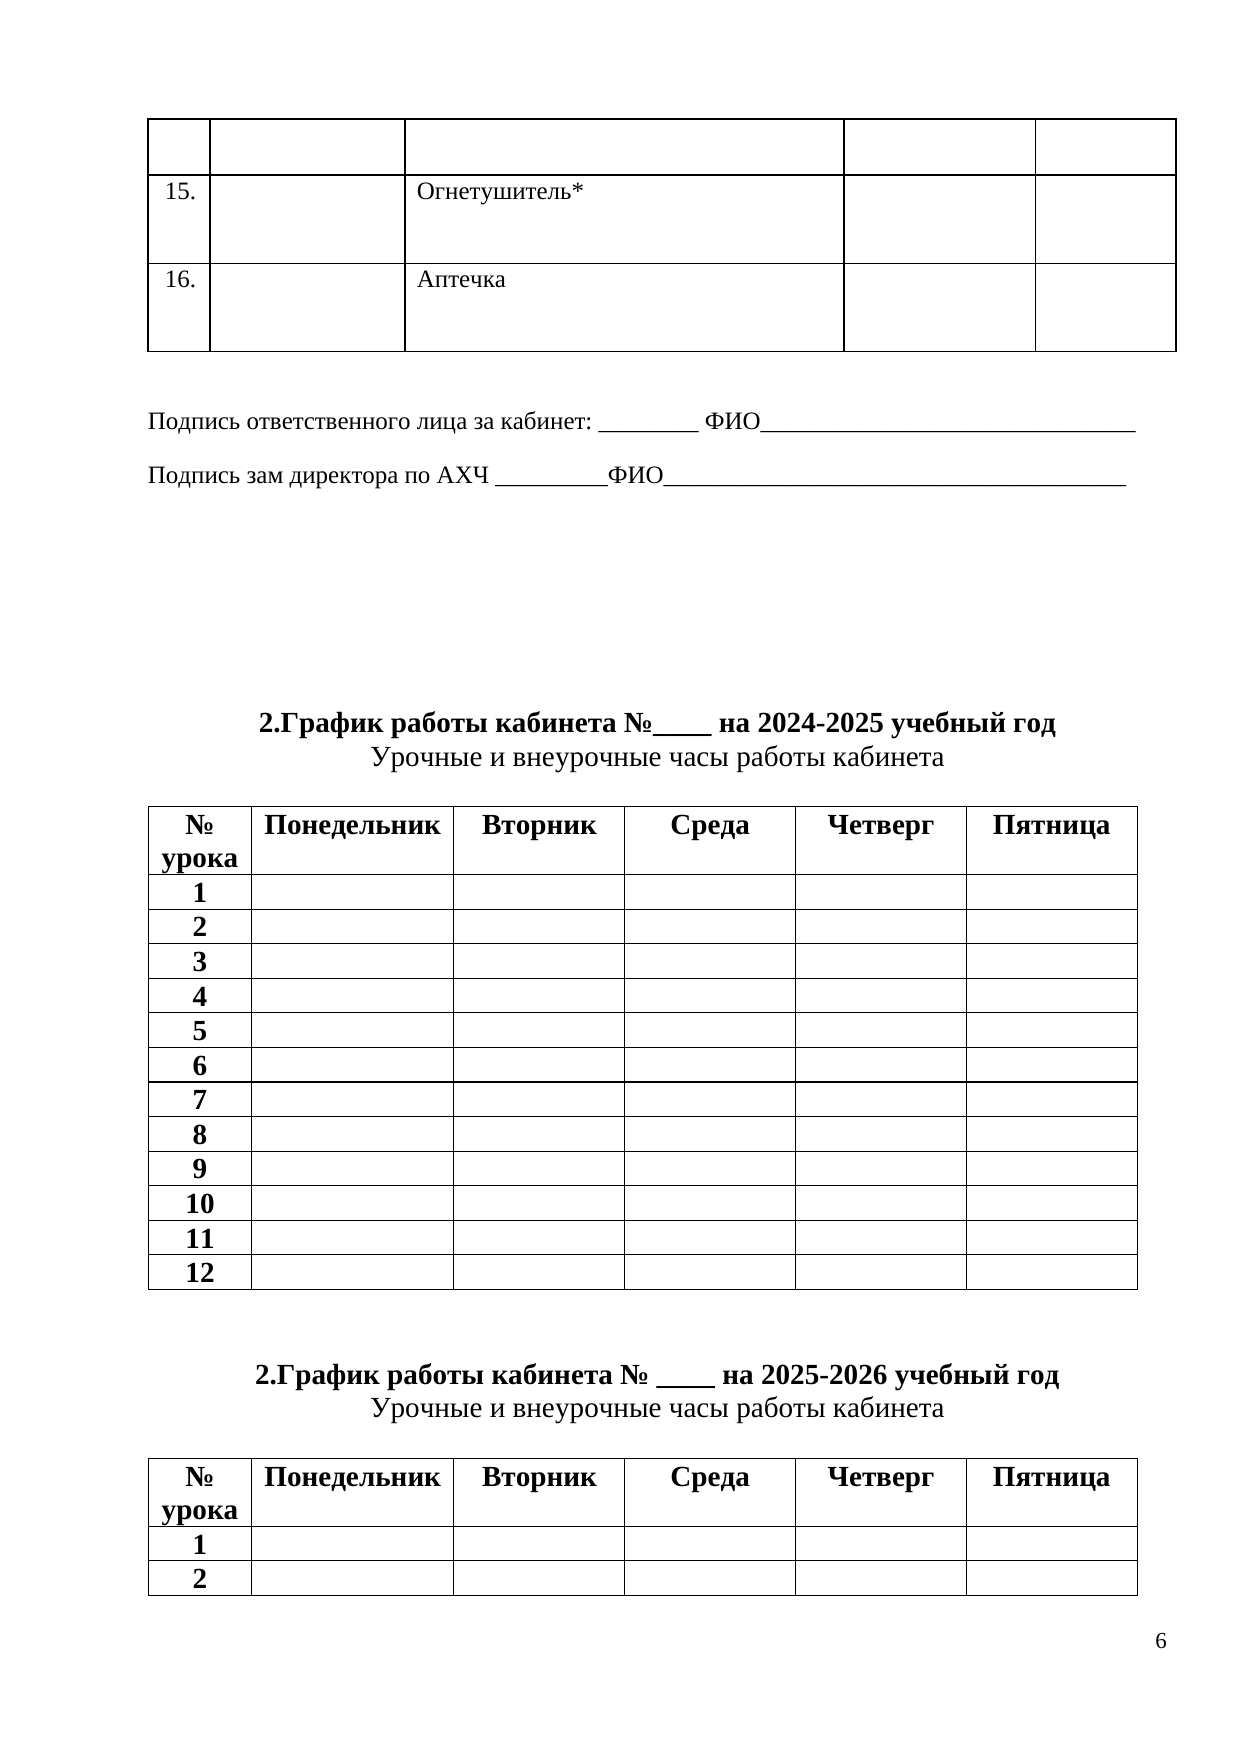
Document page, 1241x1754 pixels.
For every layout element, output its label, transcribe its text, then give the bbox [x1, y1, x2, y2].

table_cell [625, 1561, 795, 1595]
table_cell 8 [149, 1117, 251, 1151]
table_header Четверг [796, 807, 966, 874]
table_cell [454, 1117, 624, 1151]
table_cell [796, 1186, 966, 1220]
table_cell [252, 944, 453, 978]
table_cell [149, 120, 209, 174]
table_cell [1036, 176, 1175, 263]
table_cell [796, 1152, 966, 1185]
table_header Четверг [796, 1459, 966, 1526]
table_cell [967, 1013, 1137, 1047]
table_cell [625, 944, 795, 978]
table_cell [625, 1083, 795, 1116]
table_cell [454, 910, 624, 943]
table_cell [454, 979, 624, 1012]
table_cell [252, 1013, 453, 1047]
table_cell [454, 1221, 624, 1254]
table_cell [211, 176, 404, 263]
table_cell 2 [149, 910, 251, 943]
table_cell 10 [149, 1186, 251, 1220]
table_cell [967, 1048, 1137, 1081]
table_cell [625, 1221, 795, 1254]
table_cell [845, 176, 1035, 263]
table_cell [625, 1048, 795, 1081]
table_cell 6 [149, 1048, 251, 1081]
table_cell 2 [149, 1561, 251, 1595]
table_cell [211, 264, 404, 351]
table_cell [967, 875, 1137, 908]
table_cell [252, 1117, 453, 1151]
table_cell 12 [149, 1255, 251, 1289]
table_cell 3 [149, 944, 251, 978]
table_cell [796, 1255, 966, 1289]
table_cell [625, 1152, 795, 1185]
table_header № урока [149, 1459, 251, 1526]
table_cell [252, 1186, 453, 1220]
table_cell [252, 1561, 453, 1595]
table_cell [796, 1561, 966, 1595]
table_cell [967, 1152, 1137, 1185]
table_cell [967, 1527, 1137, 1560]
table_cell [454, 1527, 624, 1560]
table_cell [625, 979, 795, 1012]
table_cell [796, 1221, 966, 1254]
table_cell [625, 1013, 795, 1047]
table_cell [454, 1048, 624, 1081]
table_cell [1036, 264, 1175, 351]
table_cell [796, 1083, 966, 1116]
table_header Вторник [454, 1459, 624, 1526]
table_cell [454, 1152, 624, 1185]
table_cell 9 [149, 1152, 251, 1185]
text Урочные и внеурочные часы работы кабинета [148, 739, 1167, 772]
table_cell [967, 1255, 1137, 1289]
table_cell [211, 120, 404, 174]
table_header Вторник [454, 807, 624, 874]
table_cell [252, 1527, 453, 1560]
table_cell [967, 1083, 1137, 1116]
table_cell [796, 875, 966, 908]
table_cell [845, 120, 1035, 174]
text Урочные и внеурочные часы работы кабинета [148, 1391, 1167, 1424]
table_cell 5 [149, 1013, 251, 1047]
table_cell Аптечка [406, 264, 843, 351]
table_cell 11 [149, 1221, 251, 1254]
table_cell [454, 1561, 624, 1595]
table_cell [406, 120, 843, 174]
table_cell [845, 264, 1035, 351]
table_cell [252, 1255, 453, 1289]
table_cell [625, 910, 795, 943]
table_cell [625, 1255, 795, 1289]
table_cell [796, 944, 966, 978]
table_cell [252, 1152, 453, 1185]
table_cell 1 [149, 1527, 251, 1560]
table_cell [1036, 120, 1175, 174]
table_header Понедельник [252, 807, 453, 874]
table_cell [252, 1221, 453, 1254]
table_cell [454, 944, 624, 978]
table_cell [252, 910, 453, 943]
table_cell [796, 1117, 966, 1151]
table_cell 7 [149, 1083, 251, 1116]
text 2.График работы кабинета №____ на 2024-2025 учебный год [148, 705, 1167, 739]
table_header № урока [149, 807, 251, 874]
table_cell [967, 1117, 1137, 1151]
table_cell [796, 979, 966, 1012]
text 2.График работы кабинета № ____ на 2025-2026 учебный год [148, 1357, 1167, 1391]
table_header Пятница [967, 1459, 1137, 1526]
table_cell [796, 1527, 966, 1560]
table_cell [796, 910, 966, 943]
table_cell Огнетушитель* [406, 176, 843, 263]
text Подпись зам директора по АХЧ _________ФИО_____________________________________ [148, 460, 1167, 488]
table_cell [252, 1083, 453, 1116]
table_cell [454, 1083, 624, 1116]
table_cell [796, 1048, 966, 1081]
table_cell 4 [149, 979, 251, 1012]
table_header Среда [625, 807, 795, 874]
table_cell [252, 1048, 453, 1081]
table_cell [967, 910, 1137, 943]
table_cell [149, 176, 209, 263]
table_cell [967, 1221, 1137, 1254]
table_cell [625, 875, 795, 908]
table_cell [252, 979, 453, 1012]
table_cell [967, 944, 1137, 978]
table_cell [625, 1117, 795, 1151]
table_cell [454, 1186, 624, 1220]
table_cell [454, 1013, 624, 1047]
table_cell 1 [149, 875, 251, 908]
table_header Среда [625, 1459, 795, 1526]
table_cell [149, 264, 209, 351]
table_header Пятница [967, 807, 1137, 874]
table_cell [967, 1186, 1137, 1220]
table_cell [625, 1527, 795, 1560]
table_cell [454, 875, 624, 908]
table_cell [967, 1561, 1137, 1595]
table_header Понедельник [252, 1459, 453, 1526]
table_cell [967, 979, 1137, 1012]
table_cell [252, 875, 453, 908]
text Подпись ответственного лица за кабинет: ________ ФИО______________________________ [148, 406, 1167, 434]
table_cell [625, 1186, 795, 1220]
table_cell [796, 1013, 966, 1047]
table_cell [454, 1255, 624, 1289]
